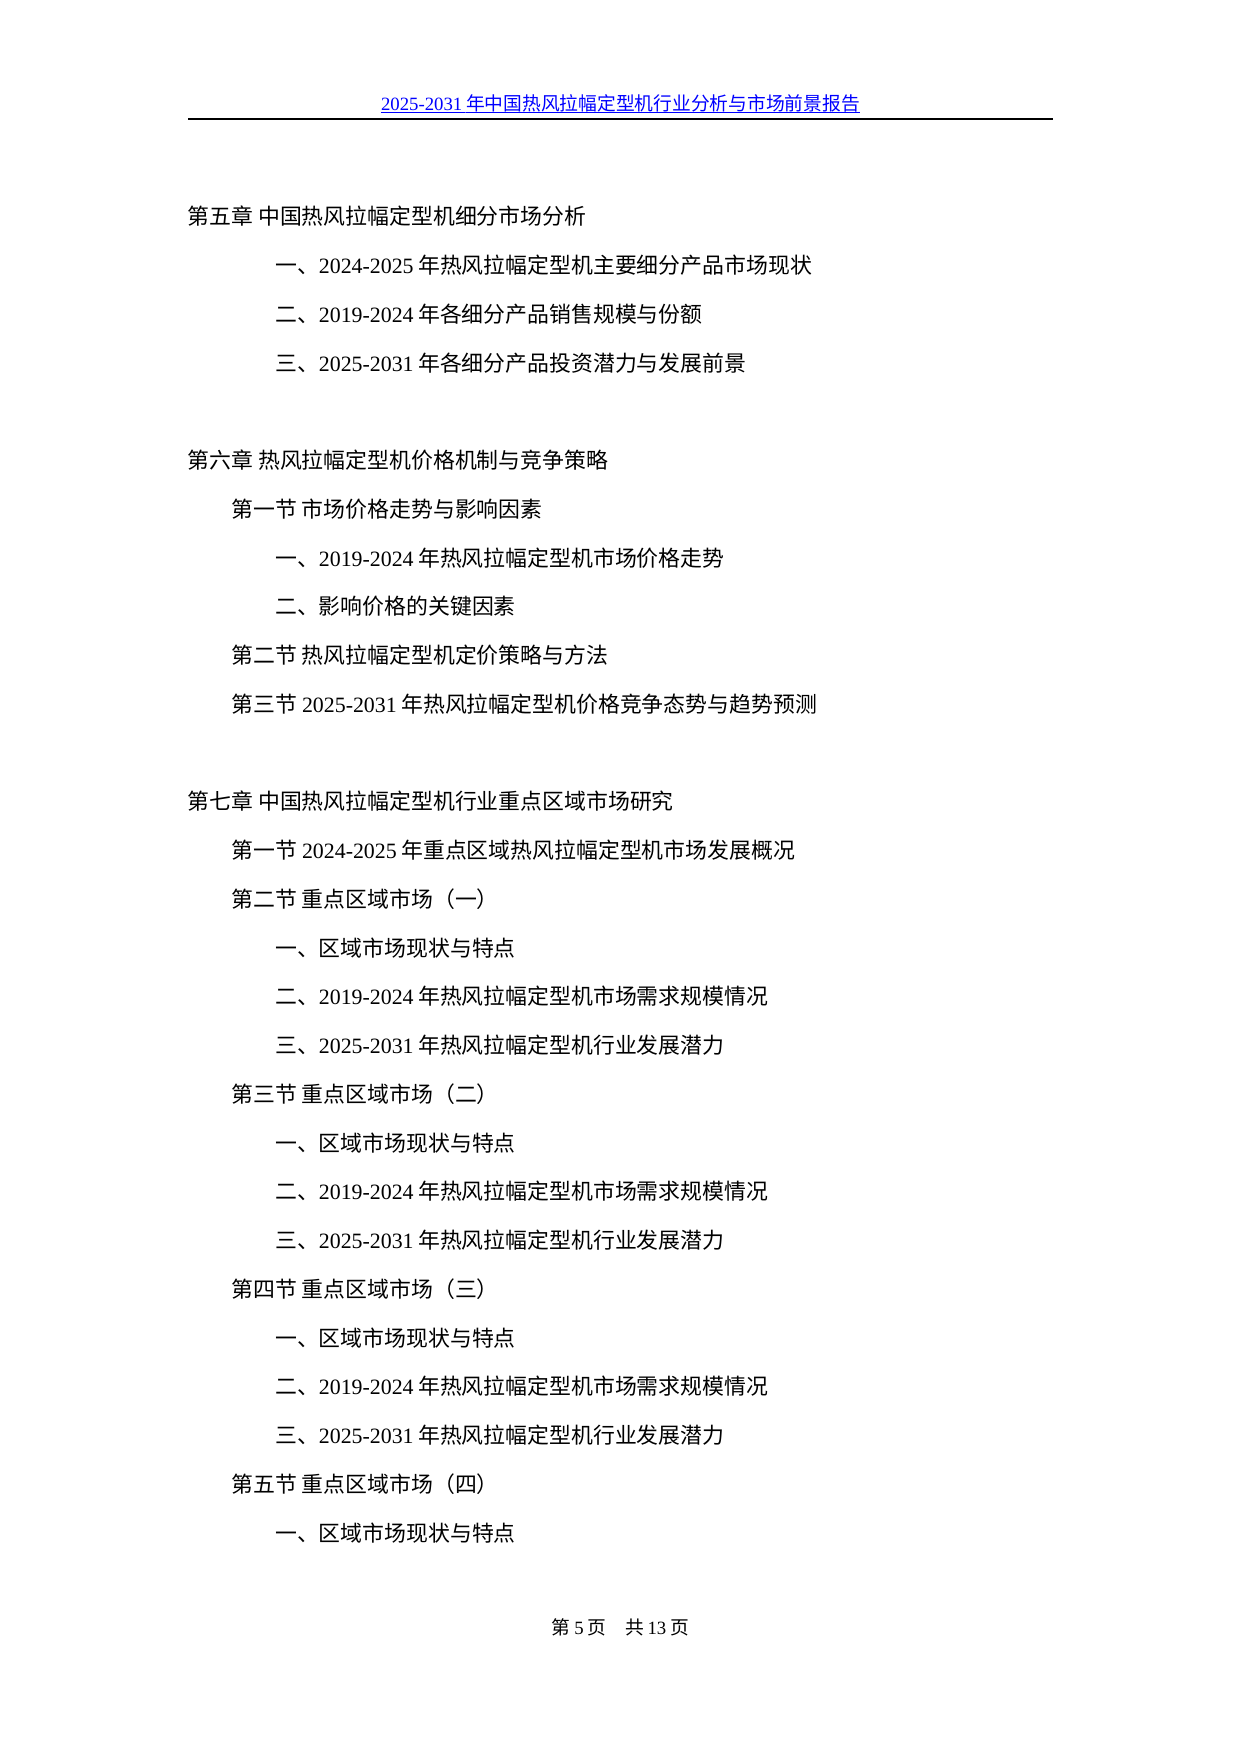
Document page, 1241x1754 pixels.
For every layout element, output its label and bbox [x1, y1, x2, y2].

text [187, 150, 1053, 1548]
